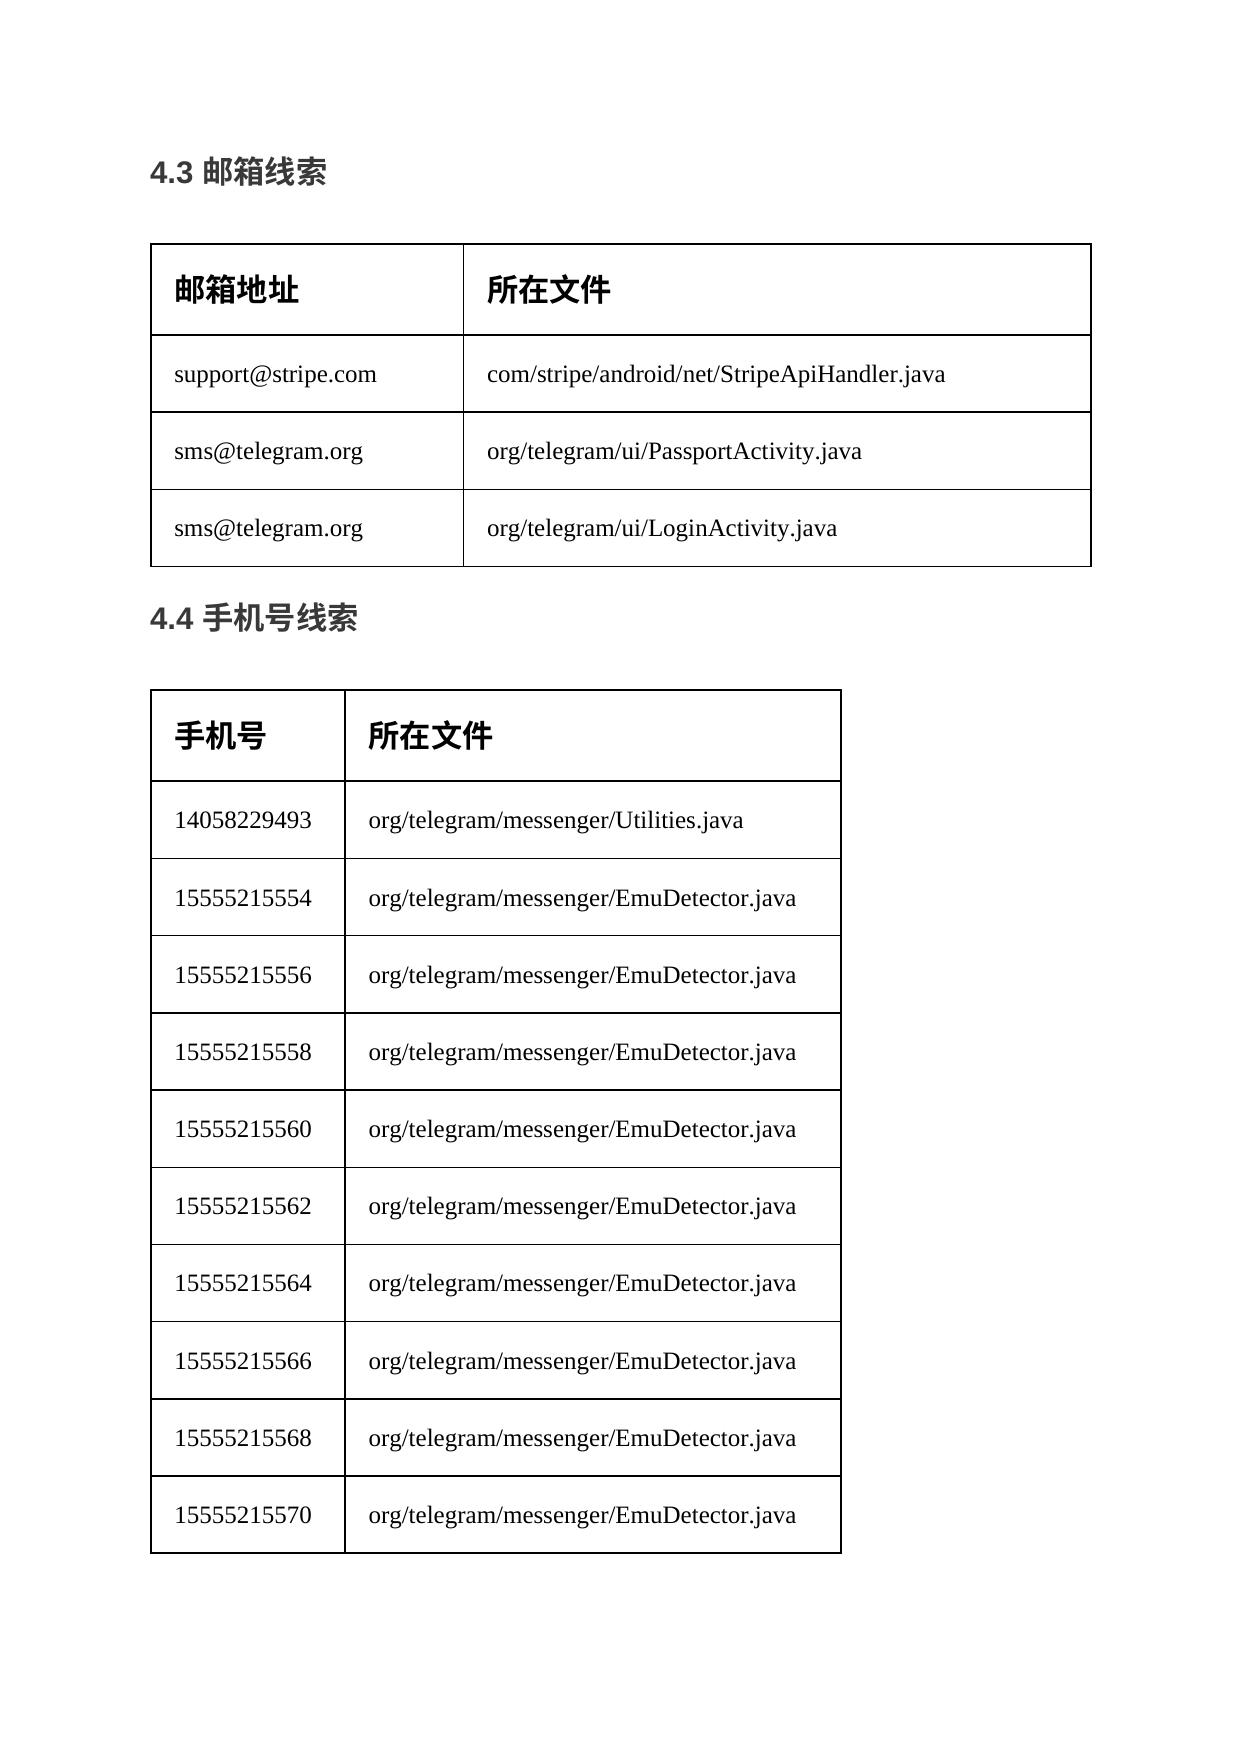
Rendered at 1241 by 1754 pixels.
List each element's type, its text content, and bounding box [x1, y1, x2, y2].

table_cell 15555215554 [152, 859, 344, 935]
table_cell com/stripe/android/net/StripeApiHandler.java [464, 336, 1090, 411]
table_cell org/telegram/messenger/EmuDetector.java [346, 936, 840, 1012]
table_cell org/telegram/messenger/EmuDetector.java [346, 1322, 840, 1398]
table_cell org/telegram/messenger/EmuDetector.java [346, 1400, 840, 1475]
table_cell org/telegram/ui/LoginActivity.java [464, 490, 1090, 566]
table_header 所在文件 [464, 245, 1090, 334]
table_cell 14058229493 [152, 782, 344, 858]
table_cell org/telegram/messenger/EmuDetector.java [346, 1168, 840, 1243]
table_cell org/telegram/ui/PassportActivity.java [464, 413, 1090, 488]
table_cell 15555215556 [152, 936, 344, 1012]
table_cell 15555215570 [152, 1477, 344, 1552]
subtitle 4.4 手机号线索 [150, 596, 1090, 639]
table_cell org/telegram/messenger/EmuDetector.java [346, 1245, 840, 1321]
table_cell 15555215566 [152, 1322, 344, 1398]
subtitle 4.3 邮箱线索 [150, 150, 1090, 193]
table_cell org/telegram/messenger/EmuDetector.java [346, 1091, 840, 1166]
table_cell sms@telegram.org [152, 490, 463, 566]
table_header 手机号 [152, 691, 344, 780]
table_cell 15555215562 [152, 1168, 344, 1243]
table_header 所在文件 [346, 691, 840, 780]
table_cell 15555215564 [152, 1245, 344, 1321]
table_cell 15555215560 [152, 1091, 344, 1166]
table_cell sms@telegram.org [152, 413, 463, 488]
table_header 邮箱地址 [152, 245, 463, 334]
table_cell org/telegram/messenger/EmuDetector.java [346, 859, 840, 935]
table_cell support@stripe.com [152, 336, 463, 411]
table_cell org/telegram/messenger/EmuDetector.java [346, 1477, 840, 1552]
table_cell 15555215558 [152, 1014, 344, 1089]
table_cell 15555215568 [152, 1400, 344, 1475]
table_cell org/telegram/messenger/Utilities.java [346, 782, 840, 858]
table_cell org/telegram/messenger/EmuDetector.java [346, 1014, 840, 1089]
